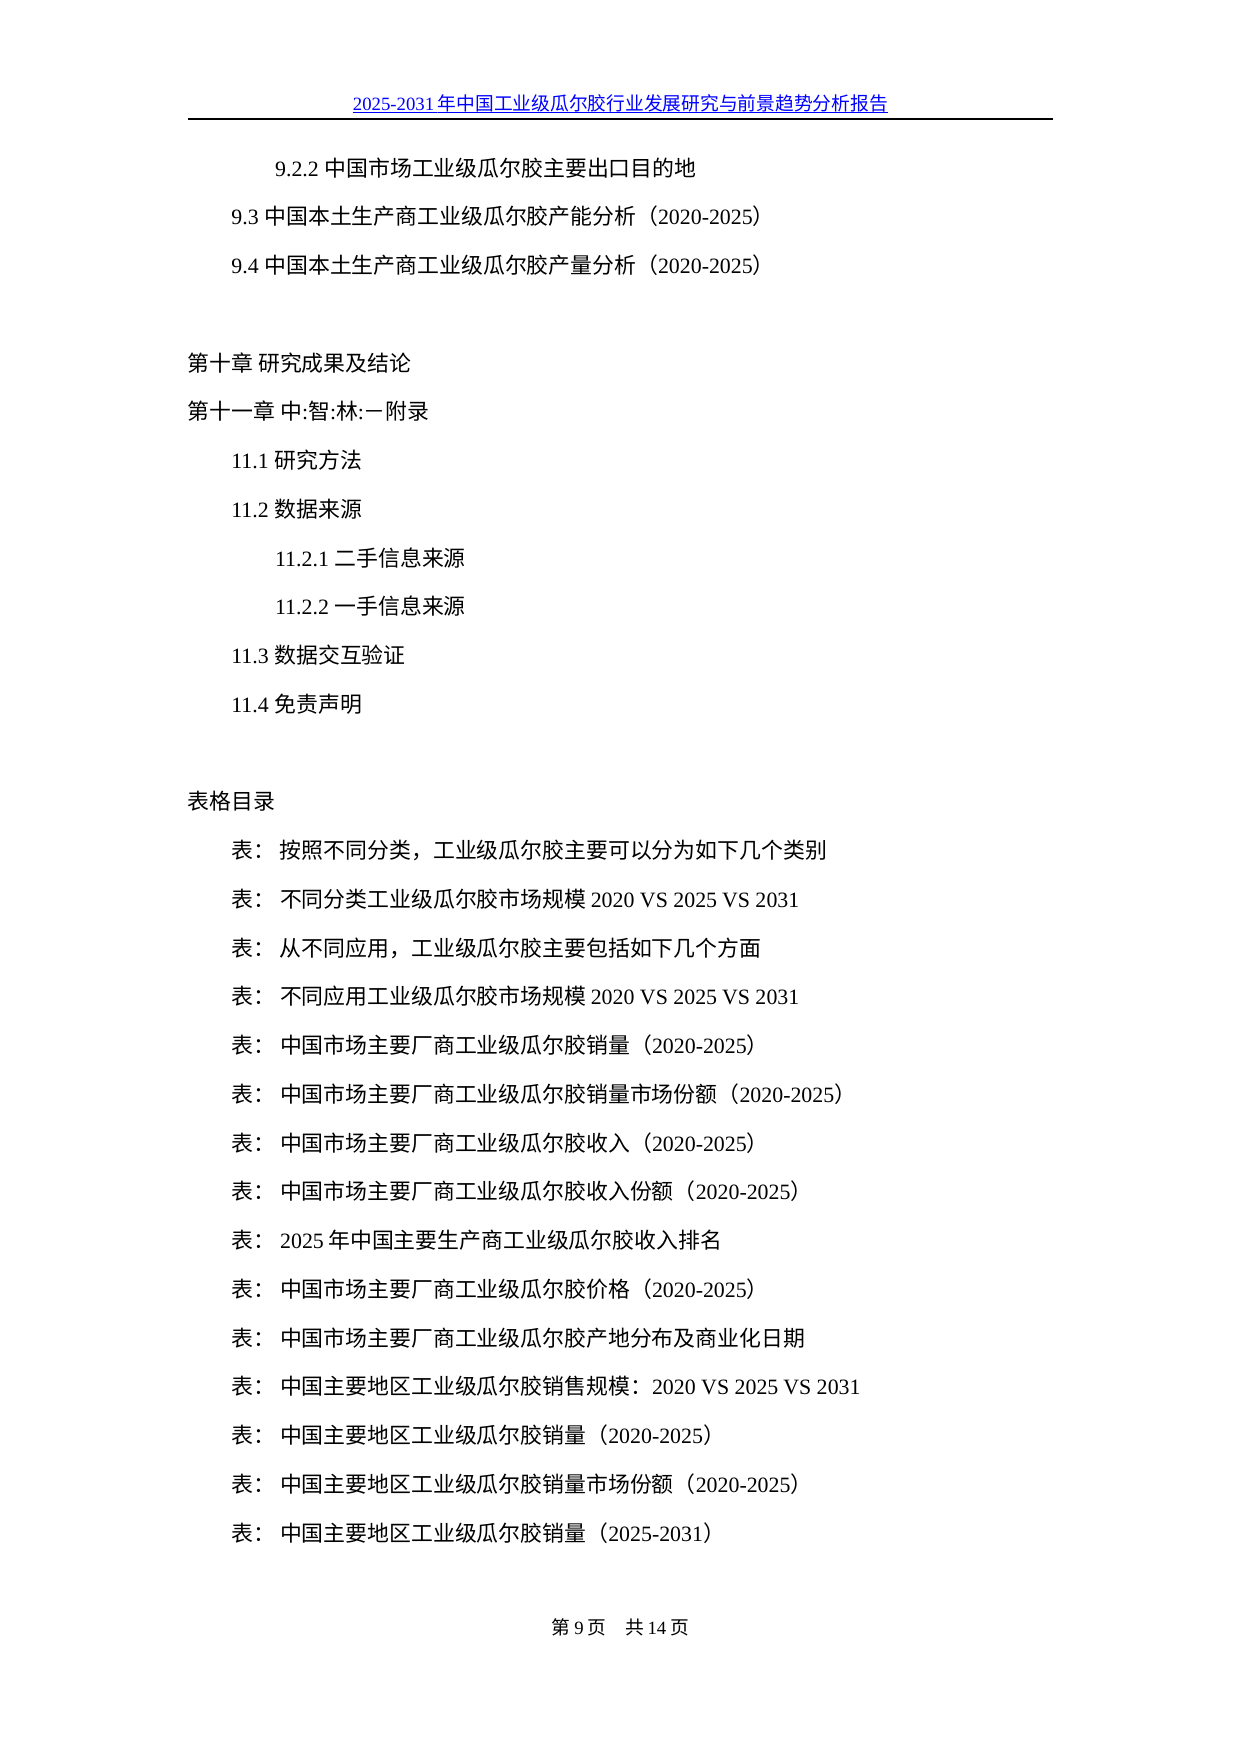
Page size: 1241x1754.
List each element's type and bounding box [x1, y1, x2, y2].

text [187, 150, 1053, 1548]
